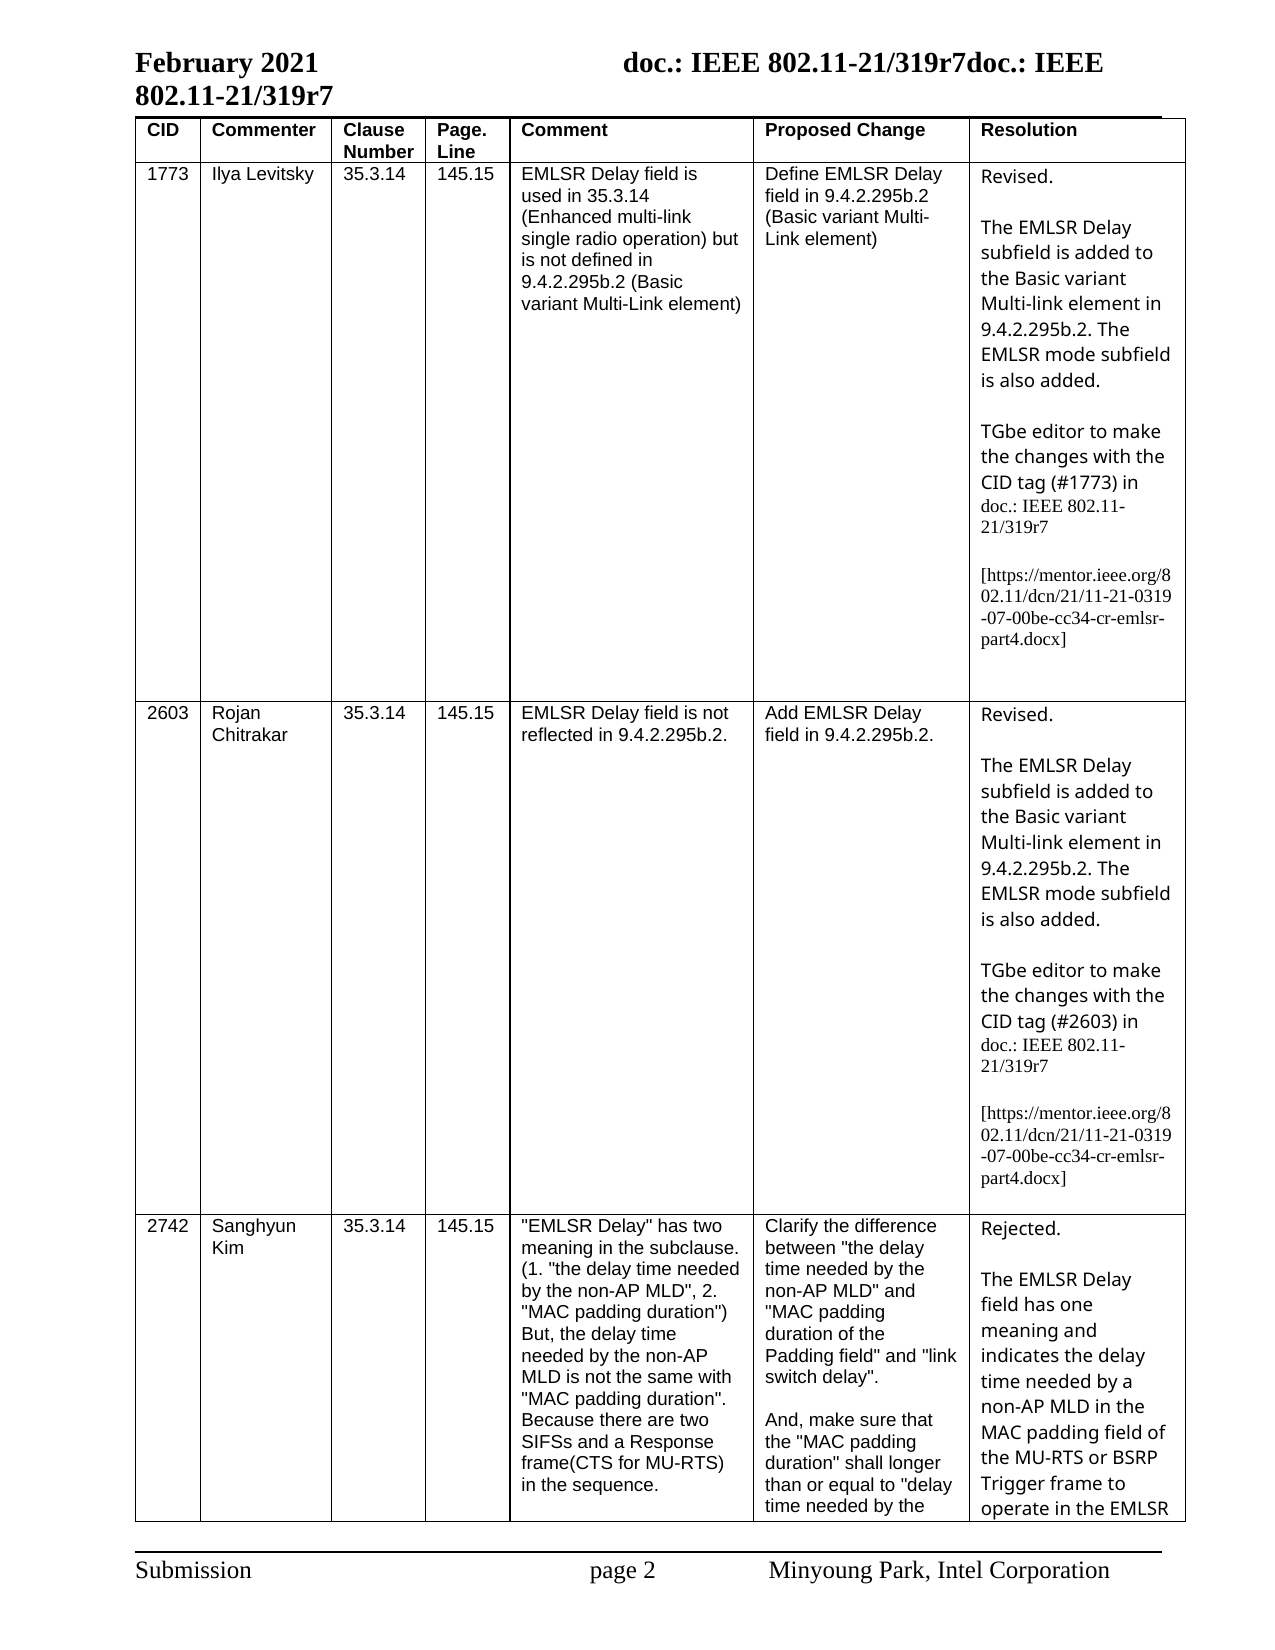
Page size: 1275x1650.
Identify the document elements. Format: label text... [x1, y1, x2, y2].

table_cell 35.3.14 [332, 702, 425, 1214]
table_header Resolution [970, 119, 1185, 162]
table_cell 2603 [136, 702, 200, 1214]
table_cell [970, 1215, 1185, 1521]
table_cell 1773 [136, 163, 200, 701]
table_header Proposed Change [754, 119, 969, 162]
table_cell 2742 [136, 1215, 200, 1521]
table_header Comment [511, 119, 753, 162]
table_cell 35.3.14 [332, 1215, 425, 1521]
table_cell Ilya Levitsky [201, 163, 331, 701]
table_cell EMLSR Delay field is not reflected in 9.4.2.295b.2. [511, 702, 753, 1214]
table_cell Revised. The EMLSR Delay subfield is added to the Basic variant Multi-link element in 9.4.2.295b.2. The EMLSR mode subfield is also added. TGbe editor to make the changes with the CID tag (#1773) in [970, 163, 1185, 701]
table_cell 35.3.14 [332, 163, 425, 701]
table_cell Rojan Chitrakar [201, 702, 331, 1214]
table_cell Add EMLSR Delay field in 9.4.2.295b.2. [754, 702, 969, 1214]
table_header CID [136, 119, 200, 162]
table_cell Revised. The EMLSR Delay subfield is added to the Basic variant Multi-link element in 9.4.2.295b.2. The EMLSR mode subfield is also added. TGbe editor to make the changes with the CID tag (#2603) in [970, 702, 1185, 1214]
table_cell 145.15 [426, 702, 509, 1214]
table_header Clause Number [332, 119, 425, 162]
table_header Commenter [201, 119, 331, 162]
table_cell EMLSR Delay field is used in 35.3.14 (Enhanced multi-link single radio operation) but is not defined in 9.4.2.295b.2 (Basic variant Multi-Link element) [511, 163, 753, 701]
table_header Page. Line [426, 119, 509, 162]
table_cell Define EMLSR Delay field in 9.4.2.295b.2 (Basic variant Multi-Link element) [754, 163, 969, 701]
table_cell 145.15 [426, 1215, 509, 1521]
table_cell 145.15 [426, 163, 509, 701]
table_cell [754, 1215, 969, 1521]
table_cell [511, 1215, 753, 1521]
table_cell Sanghyun Kim [201, 1215, 331, 1521]
